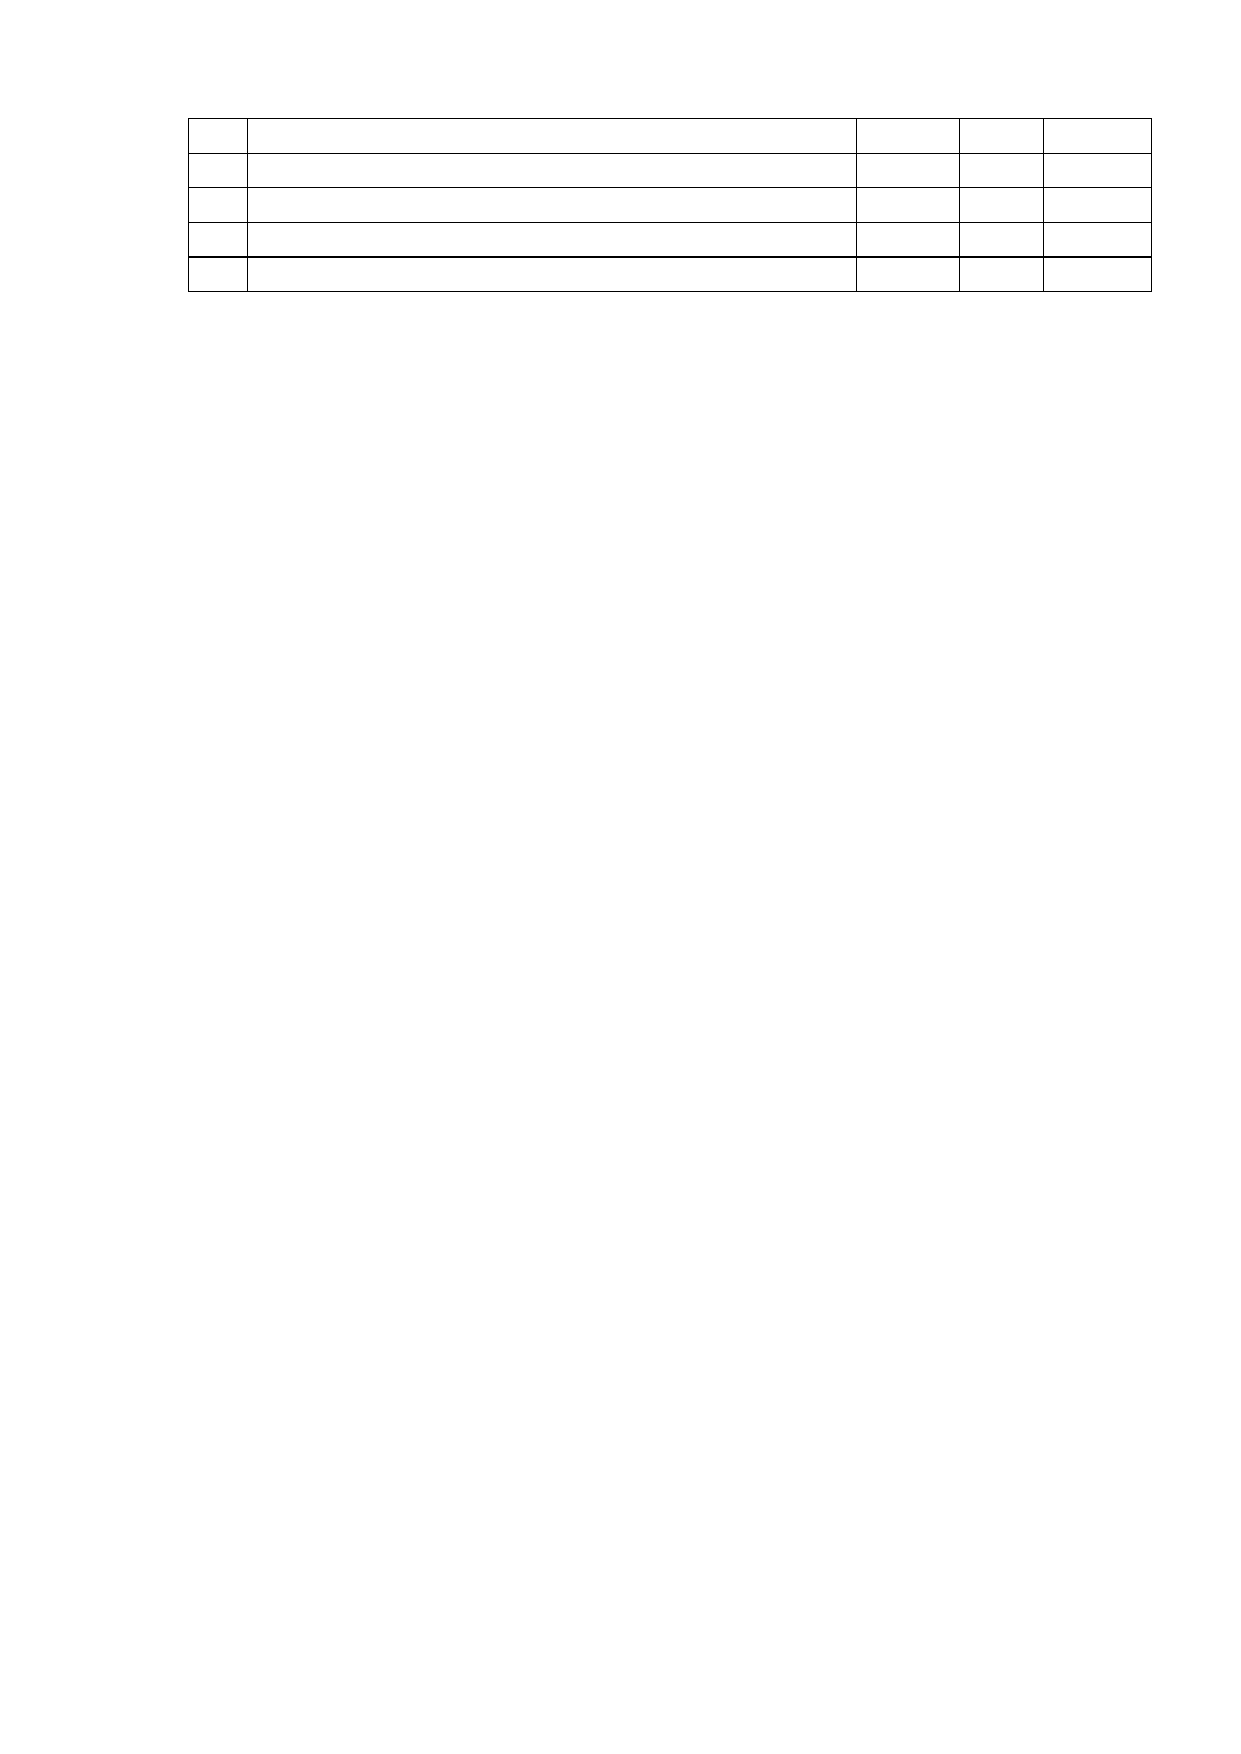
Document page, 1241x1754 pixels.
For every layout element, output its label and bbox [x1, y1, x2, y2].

table_cell [248, 188, 856, 222]
table_cell [1044, 258, 1151, 291]
table_cell [189, 154, 247, 187]
table_cell [248, 258, 856, 291]
table_cell [189, 188, 247, 222]
table_cell [1044, 119, 1151, 153]
table_cell [248, 223, 856, 256]
table_cell [857, 188, 959, 222]
table_cell [960, 258, 1043, 291]
table_cell [189, 119, 247, 153]
table_cell [1044, 154, 1151, 187]
table_cell [189, 223, 247, 256]
table_cell [960, 223, 1043, 256]
table_cell [857, 119, 959, 153]
table_cell [1044, 188, 1151, 222]
table_cell [857, 154, 959, 187]
table_cell [1044, 223, 1151, 256]
table_cell [248, 154, 856, 187]
table_cell [960, 188, 1043, 222]
table_cell [857, 258, 959, 291]
table_cell [960, 154, 1043, 187]
table_cell [960, 119, 1043, 153]
table_cell [857, 223, 959, 256]
table_cell [248, 119, 856, 153]
table_cell [189, 258, 247, 291]
